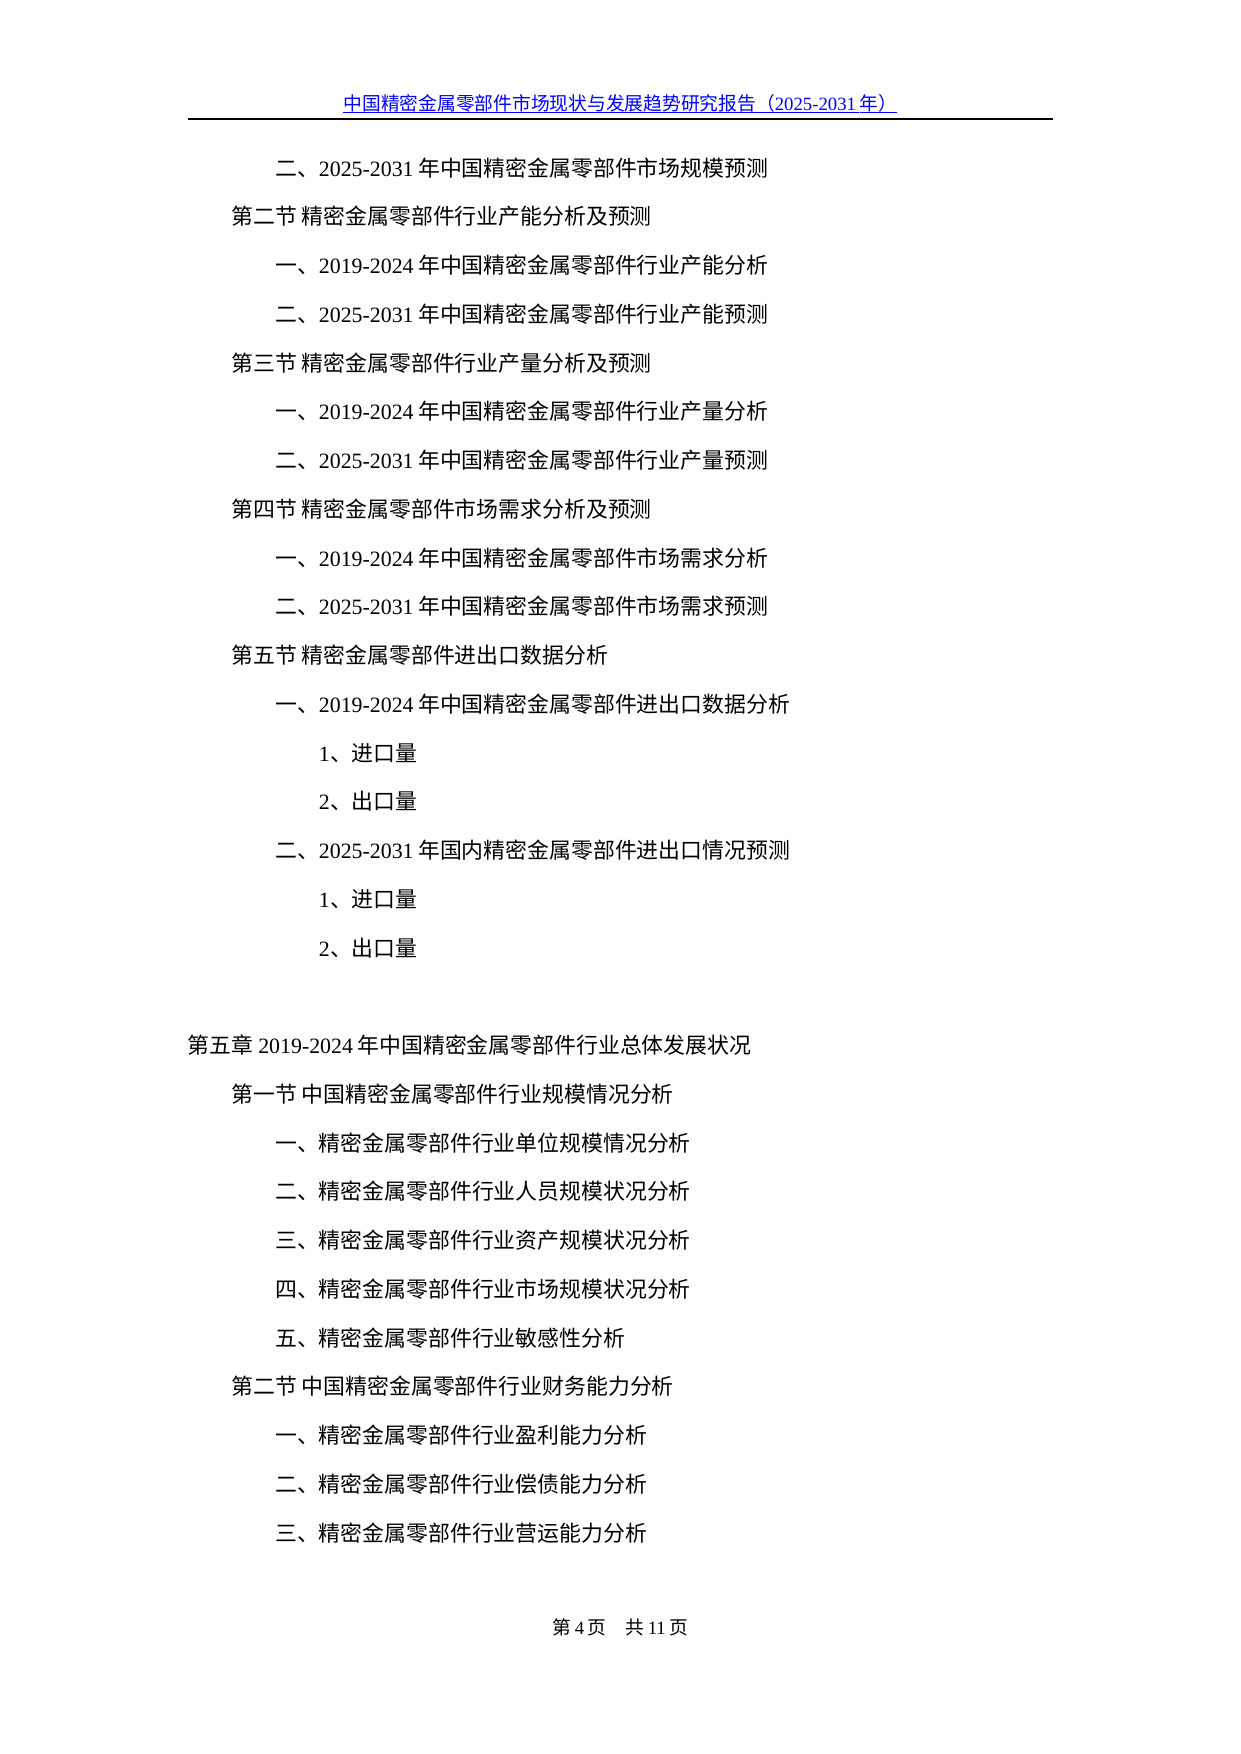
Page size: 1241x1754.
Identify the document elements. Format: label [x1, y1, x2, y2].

text [187, 150, 1053, 1548]
